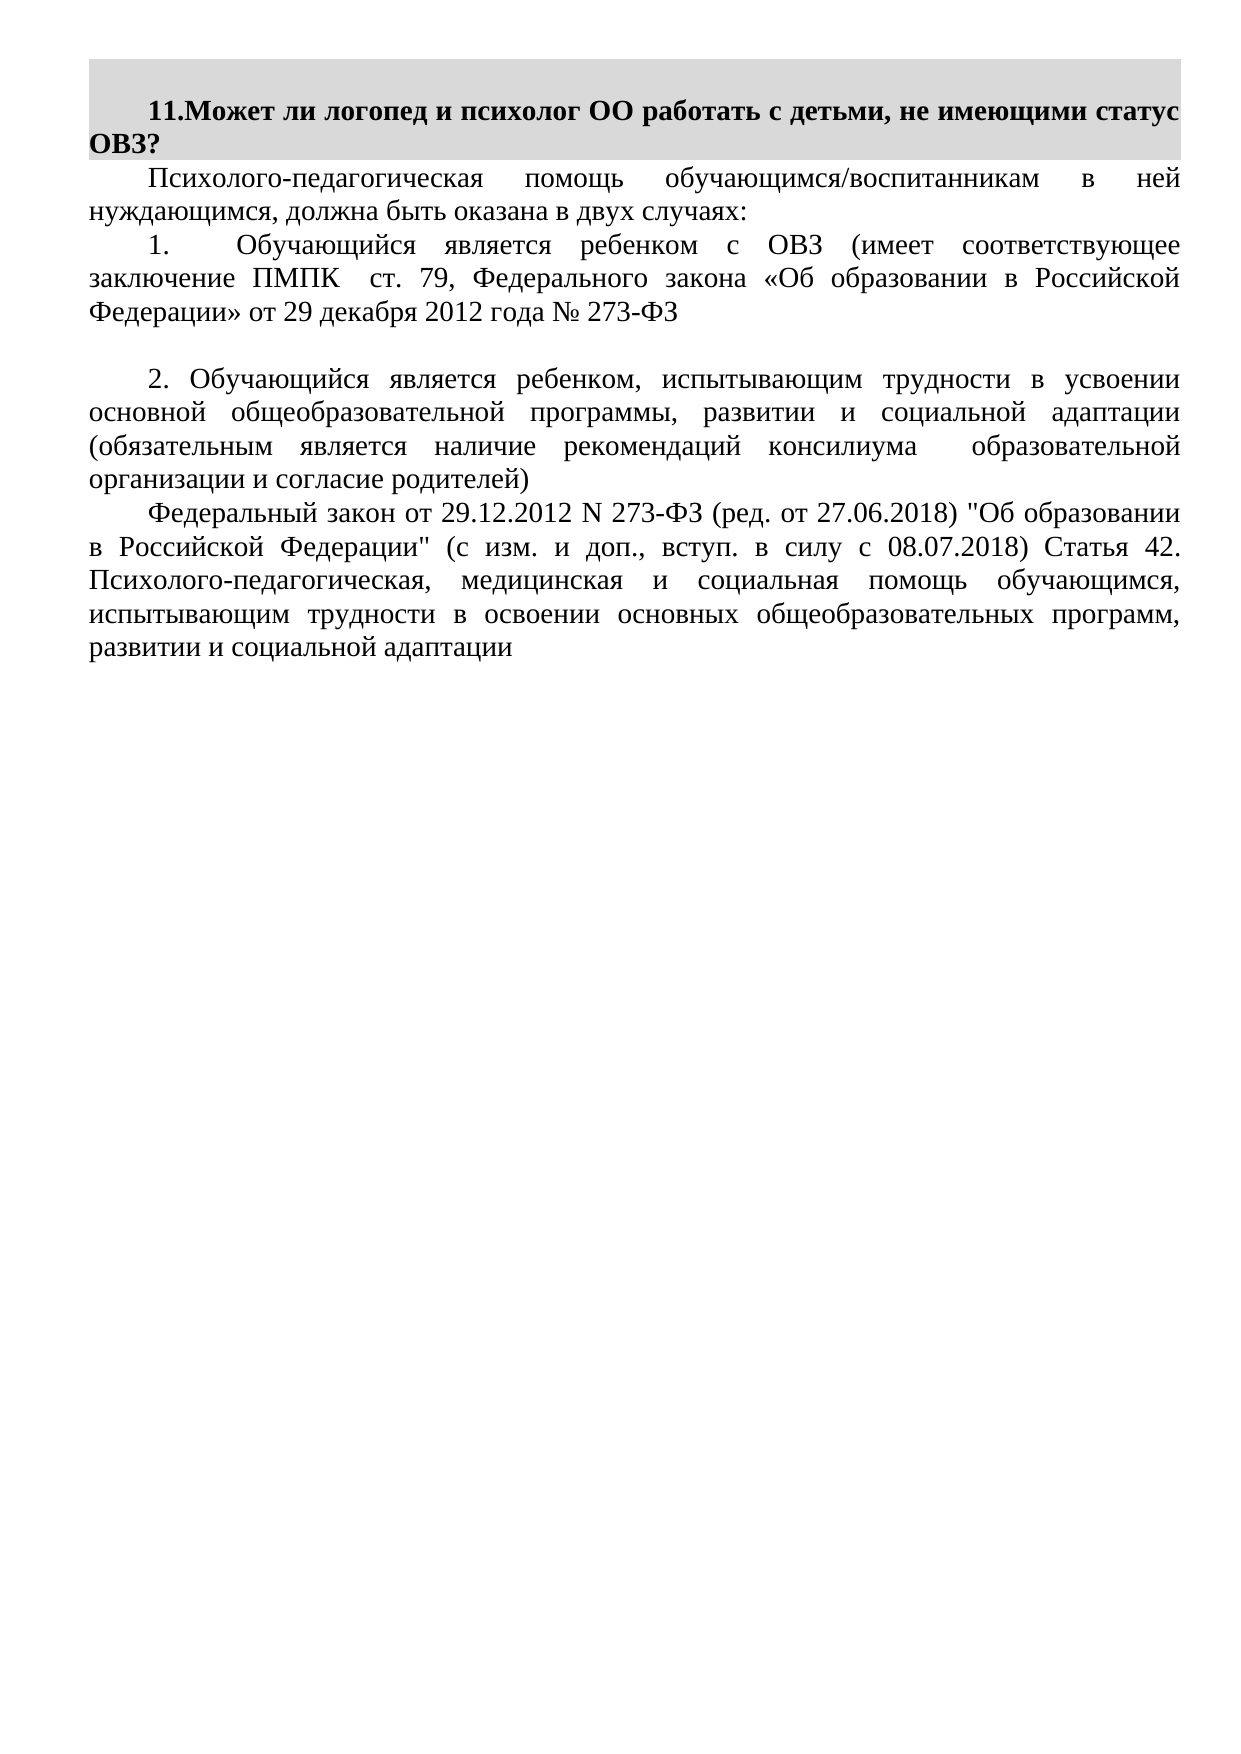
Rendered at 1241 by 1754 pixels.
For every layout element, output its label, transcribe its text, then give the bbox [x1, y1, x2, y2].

text 11.Может ли логопед и психолог ОО работать с детьми, не имеющими статус ОВЗ? [89, 93, 1181, 160]
text Психолого-педагогическая помощь обучающимся/воспитанникам в ней нуждающимся, должна быть оказана в двух случаях: [89, 160, 1181, 227]
list Обучающийся является ребенком с ОВЗ (имеет соответствующее заключение ПМПК ст. 79, Федерального закона «Об образовании в Российской Федерации» от 29 декабря 2012 года № 273-ФЗ [89, 227, 1181, 327]
text Федеральный закон от 29.12.2012 N 273-ФЗ (ред. от 27.06.2018) "Об образовании в Российской Федерации" (с изм. и доп., вступ. в силу с 08.07.2018) Статья 42. Психолого-педагогическая, медицинская и социальная помощь обучающимся, испытывающим трудности в освоении основных общеобразовательных программ, развитии и социальной адаптации [89, 495, 1181, 663]
text 2. Обучающийся является ребенком, испытывающим трудности в усвоении основной общеобразовательной программы, развитии и социальной адаптации (обязательным является наличие рекомендаций консилиума образовательной организации и согласие родителей) [89, 361, 1181, 495]
